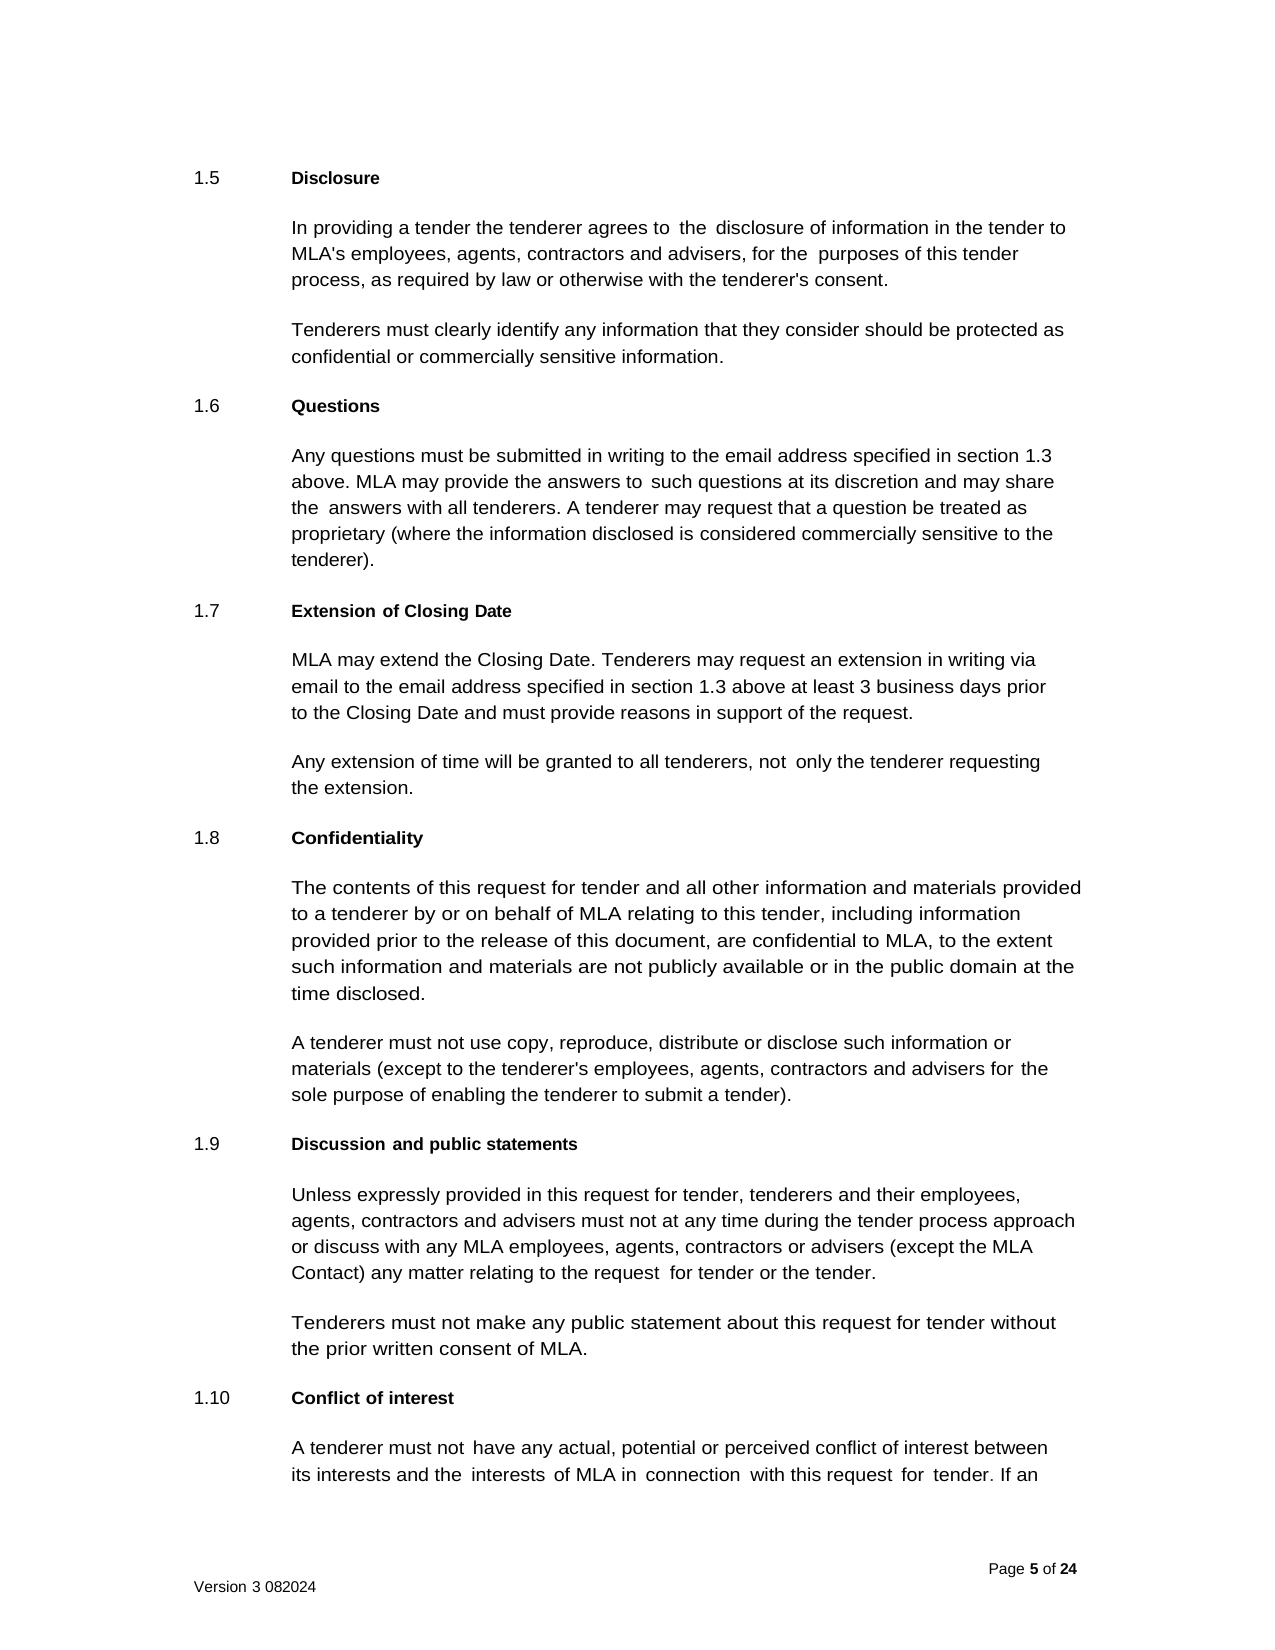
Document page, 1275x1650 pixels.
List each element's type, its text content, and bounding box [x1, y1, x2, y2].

list Confidentiality [194, 827, 1119, 848]
list Conflict of interest [194, 1387, 1119, 1408]
list Disclosure [194, 167, 1119, 189]
list Questions [194, 395, 1119, 417]
text Any extension of time will be granted to all tenderers, not only the tenderer requesting the extension. [291, 751, 1066, 799]
text The contents of this request for tender and all other information and materials provided to a tenderer by or on behalf of MLA relating to this tender, including information provided prior to the release of this document, are confidential to MLA, to the extent such information and materials are not publicly available or in the public domain at the time disclosed. [291, 877, 1090, 1004]
list Discussion and public statements [194, 1133, 1119, 1155]
text Tenderers must clearly identify any information that they consider should be protected as confidential or commercially sensitive information. [291, 318, 1119, 367]
text A tenderer must not use copy, reproduce, distribute or disclose such information or materials (except to the tenderer's employees, agents, contractors and advisers for the sole purpose of enabling the tenderer to submit a tender). [291, 1031, 1066, 1105]
text In providing a tender the tenderer agrees to the disclosure of information in the tender to MLA's employees, agents, contractors and advisers, for the purposes of this tender process, as required by law or otherwise with the tenderer's consent. [291, 217, 1084, 290]
text Tenderers must not make any public statement about this request for tender without the prior written consent of MLA. [291, 1311, 1084, 1359]
text MLA may extend the Closing Date. Tenderers may request an extension in writing via email to the email address specified in section 1.3 above at least 3 business days prior to the Closing Date and must provide reasons in support of the request. [291, 649, 1066, 723]
text Any questions must be submitted in writing to the email address specified in section 1.3 above. MLA may provide the answers to such questions at its discretion and may share the answers with all tenderers. A tenderer may request that a question be treated as proprietary (where the information disclosed is considered commercially sensitive to the tenderer). [291, 445, 1066, 571]
text A tenderer must not have any actual, potential or perceived conflict of interest between its interests and the interests of MLA in connection with this request for tender. If an [291, 1437, 1066, 1485]
list Extension of Closing Date [194, 599, 1119, 621]
text Unless expressly provided in this request for tender, tenderers and their employees, agents, contractors and advisers must not at any time during the tender process approach or discuss with any MLA employees, agents, contractors or advisers (except the MLA Contact) any matter relating to the request for tender or the tender. [291, 1183, 1084, 1283]
